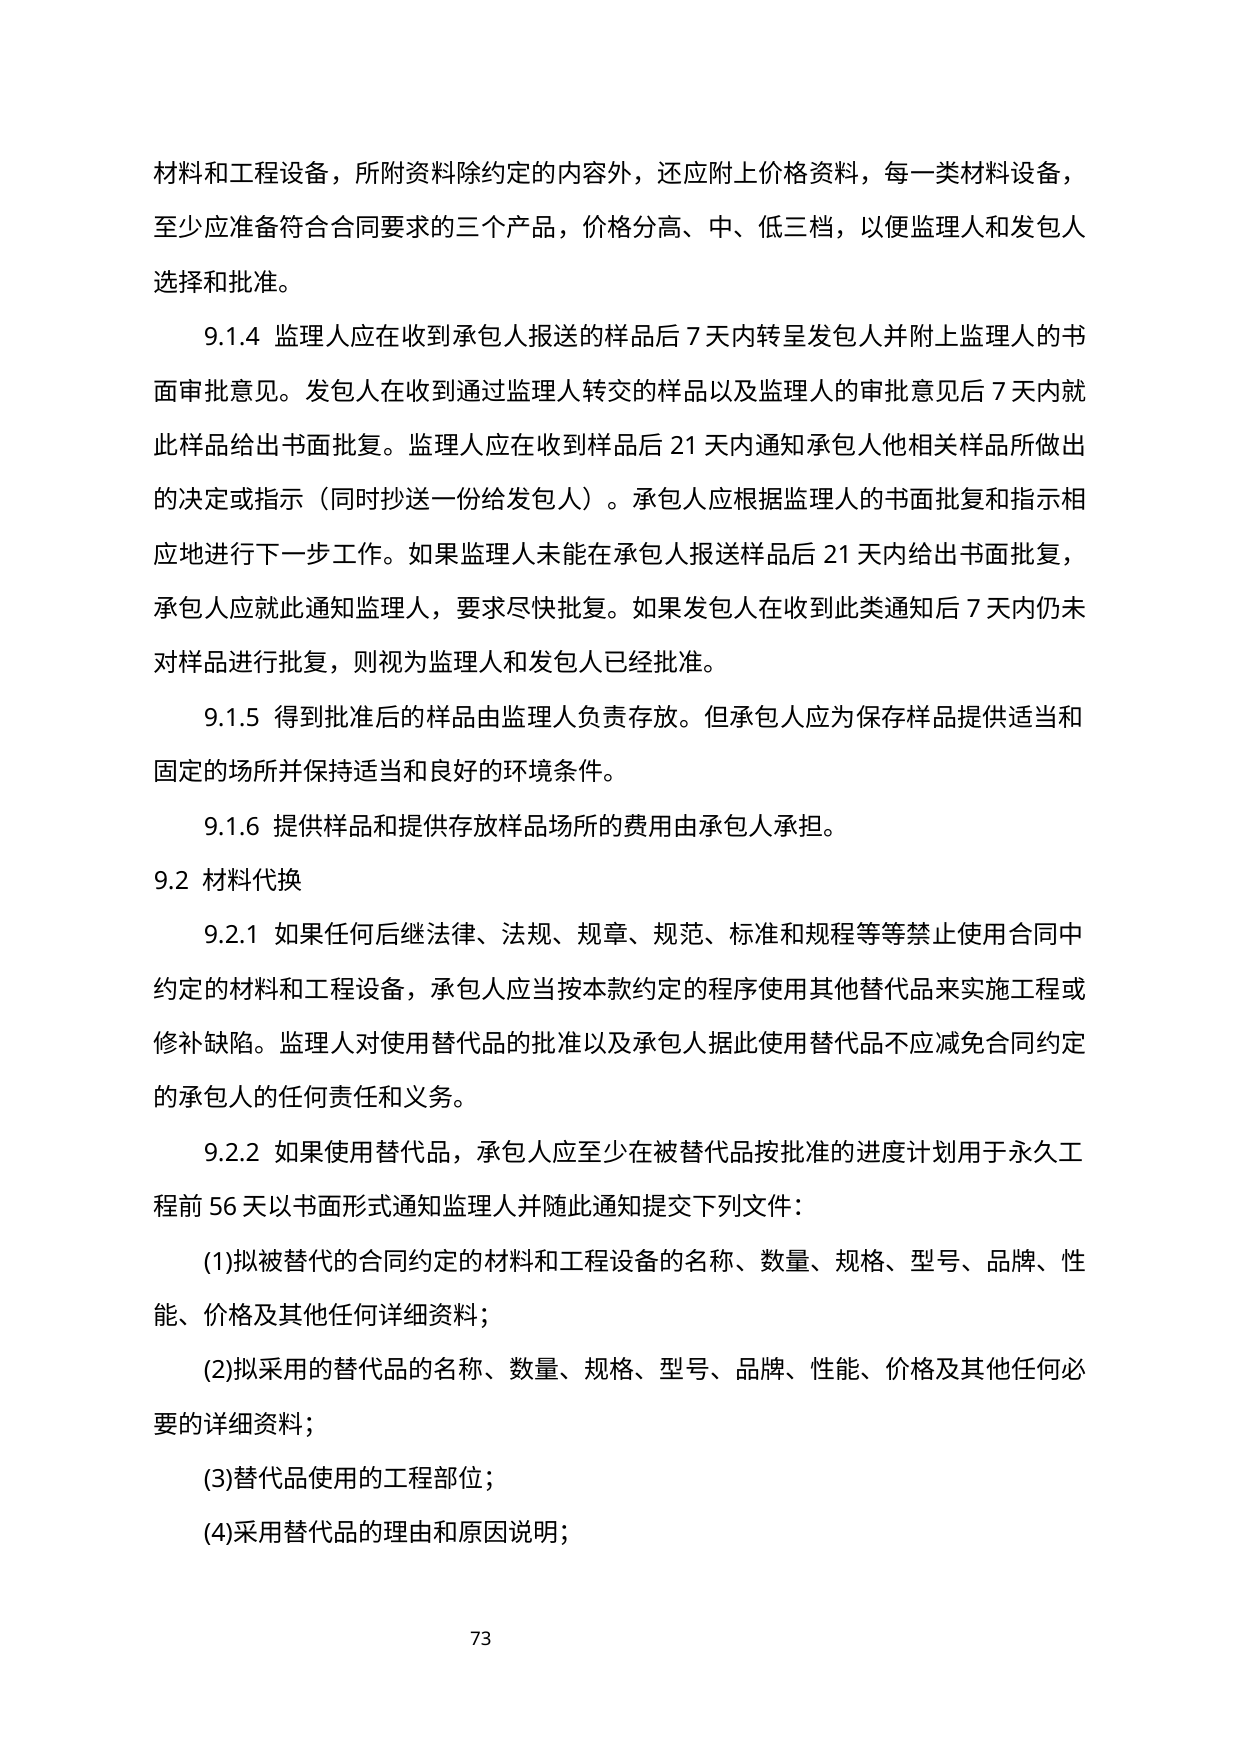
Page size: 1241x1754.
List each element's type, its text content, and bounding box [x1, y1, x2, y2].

text 9.1.6 提供样品和提供存放样品场所的费用由承包人承担。 [153, 806, 1087, 842]
text (4)采用替代品的理由和原因说明； [153, 1513, 1087, 1549]
text (2)拟采用的替代品的名称、数量、规格、型号、品牌、性能、价格及其他任何必要的详细资料； [153, 1350, 1087, 1440]
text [153, 153, 1087, 298]
text 9.2 材料代换 [153, 860, 1087, 897]
text 9.1.5 得到批准后的样品由监理人负责存放。但承包人应为保存样品提供适当和固定的场所并保持适当和良好的环境条件。 [153, 697, 1087, 788]
text (3)替代品使用的工程部位； [153, 1458, 1087, 1495]
text 9.2.2 如果使用替代品，承包人应至少在被替代品按批准的进度计划用于永久工程前56天以书面形式通知监理人并随此通知提交下列文件： [153, 1132, 1087, 1223]
text (1)拟被替代的合同约定的材料和工程设备的名称、数量、规格、型号、品牌、性能、价格及其他任何详细资料； [153, 1241, 1087, 1332]
text 9.1.4 监理人应在收到承包人报送的样品后7天内转呈发包人并附上监理人的书面审批意见。发包人在收到通过监理人转交的样品以及监理人的审批意见后7天内就此样品给出书面批复。监理人应在收到样品后21天内通知承包人他相关样品所做出的决定或指示（同时抄送一份给发包人）。承包人应根据监理人的书面批复和指示相应地进行下一步工作。如果监理人未能在承包人报送样品后21天内给出书面批复，承包人应就此通知监理人，要求尽快批复。如果发包人在收到此类通知后7天内仍未对样品进行批复，则视为监理人和发包人已经批准。 [153, 317, 1087, 679]
text 9.2.1 如果任何后继法律、法规、规章、规范、标准和规程等等禁止使用合同中约定的材料和工程设备，承包人应当按本款约定的程序使用其他替代品来实施工程或修补缺陷。监理人对使用替代品的批准以及承包人据此使用替代品不应减免合同约定的承包人的任何责任和义务。 [153, 915, 1087, 1114]
